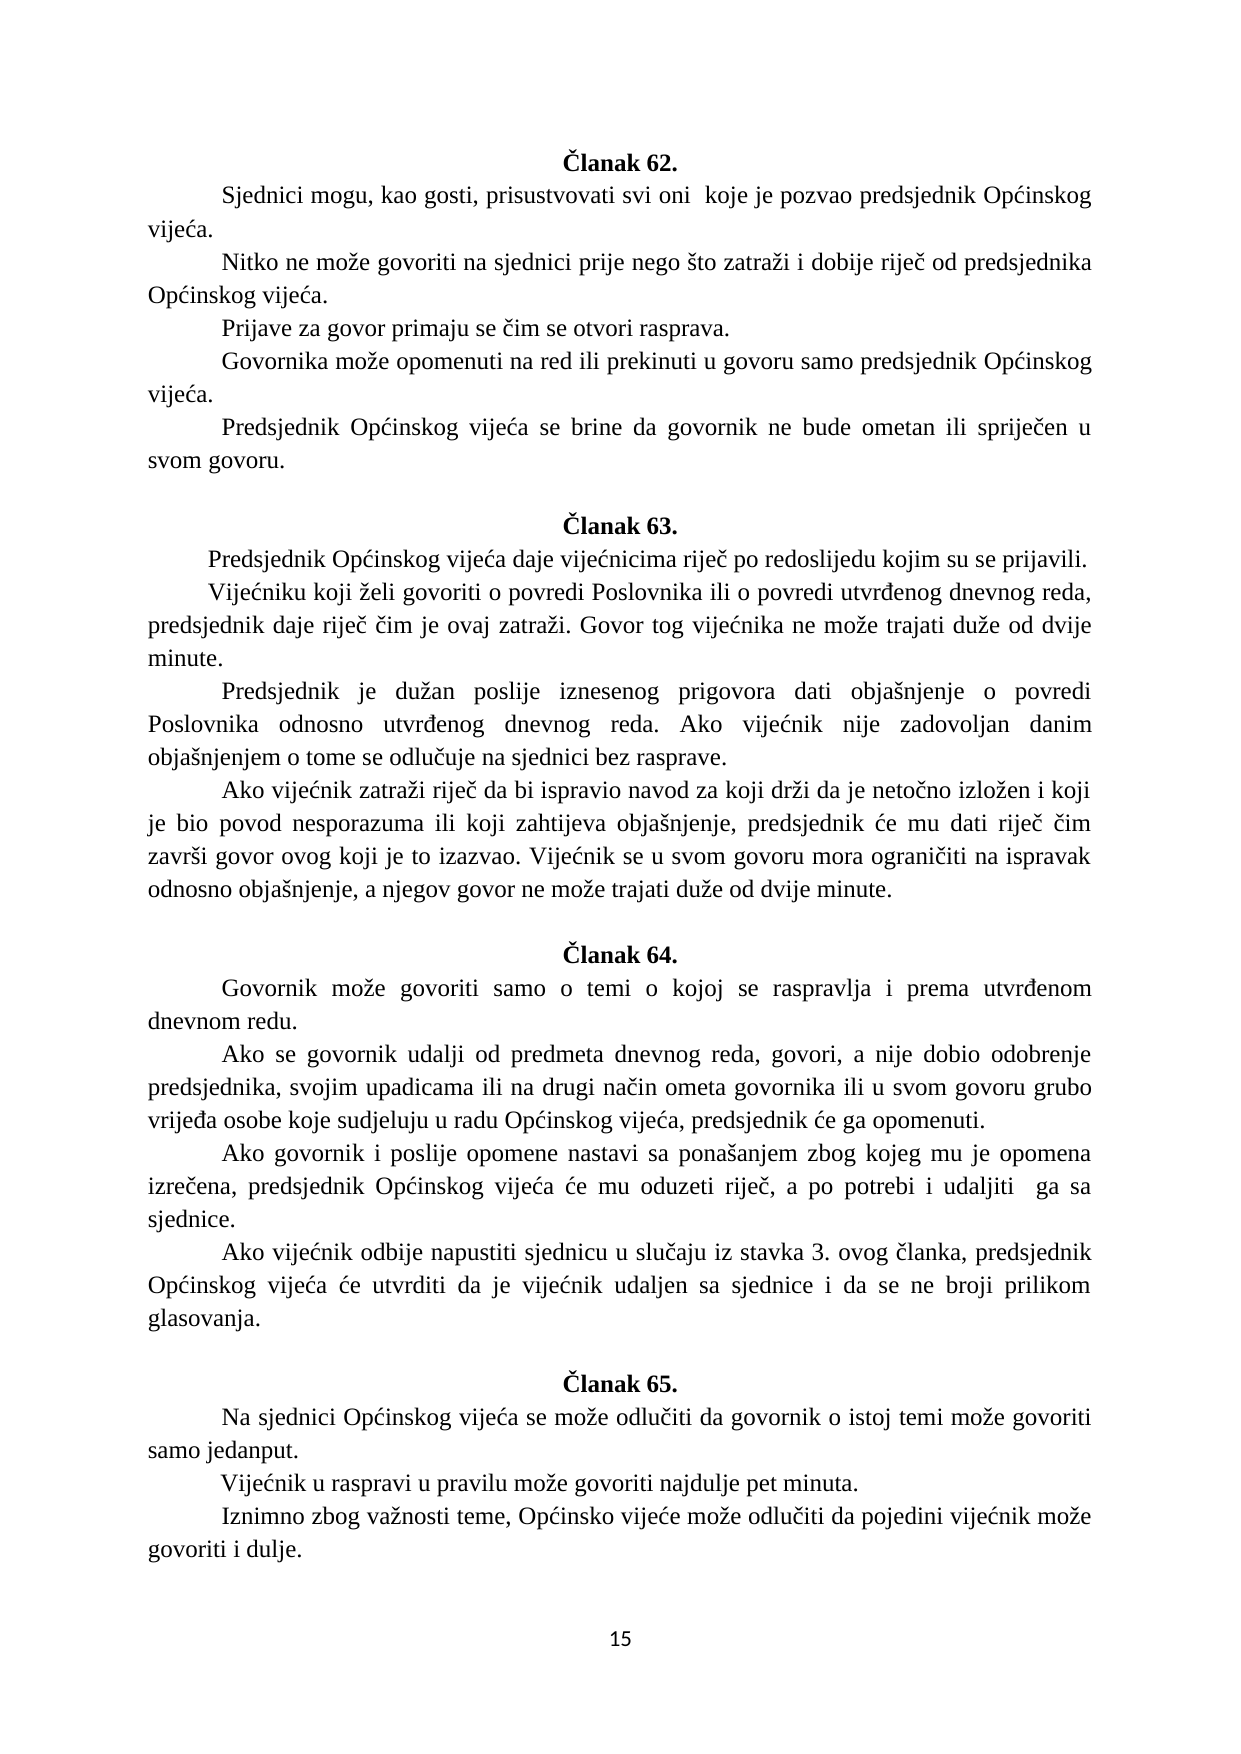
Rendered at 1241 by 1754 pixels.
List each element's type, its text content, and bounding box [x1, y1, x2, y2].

text Ako vijećnik zatraži riječ da bi ispravio navod za koji drži da je netočno izložen i koji je bio povod nesporazuma ili koji zahtijeva objašnjenje, predsjednik će mu dati riječ čim završi govor ovog koji je to izazvao. Vijećnik se u svom govoru mora ograničiti na ispravak odnosno objašnjenje, a njegov govor ne može trajati duže od dvije minute. [148, 775, 1093, 903]
text Nitko ne može govoriti na sjednici prije nego što zatraži i dobije riječ od predsjednika Općinskog vijeća. [148, 247, 1093, 308]
text Sjednici mogu, kao gosti, prisustvovati svi oni koje je pozvao predsjednik Općinskog vijeća. [148, 181, 1093, 242]
text Članak 65. [148, 1369, 1093, 1398]
text Članak 62. [148, 148, 1093, 176]
text Na sjednici Općinskog vijeća se može odlučiti da govornik o istoj temi može govoriti samo jedanput. [148, 1402, 1093, 1464]
text Govornik može govoriti samo o temi o kojoj se raspravlja i prema utvrđenom dnevnom redu. [148, 973, 1093, 1035]
text Predsjednik Općinskog vijeća se brine da govornik ne bude ometan ili spriječen u svom govoru. [148, 412, 1093, 473]
text Predsjednik je dužan poslije iznesenog prigovora dati objašnjenje o povredi Poslovnika odnosno utvrđenog dnevnog reda. Ako vijećnik nije zadovoljan danim objašnjenjem o tome se odlučuje na sjednici bez rasprave. [148, 676, 1093, 771]
text Vijećniku koji želi govoriti o povredi Poslovnika ili o povredi utvrđenog dnevnog reda, predsjednik daje riječ čim je ovaj zatraži. Govor tog vijećnika ne može trajati duže od dvije minute. [148, 577, 1093, 672]
text Ako se govornik udalji od predmeta dnevnog reda, govori, a nije dobio odobrenje predsjednika, svojim upadicama ili na drugi način ometa govornika ili u svom govoru grubo vrijeđa osobe koje sudjeluju u radu Općinskog vijeća, predsjednik će ga opomenuti. [148, 1039, 1093, 1134]
text Iznimno zbog važnosti teme, Općinsko vijeće može odlučiti da pojedini vijećnik može govoriti i dulje. [148, 1501, 1093, 1563]
text Predsjednik Općinskog vijeća daje vijećnicima riječ po redoslijedu kojim su se prijavili. [148, 544, 1093, 573]
text Ako vijećnik odbije napustiti sjednicu u slučaju iz stavka 3. ovog članka, predsjednik Općinskog vijeća će utvrditi da je vijećnik udaljen sa sjednice i da se ne broji prilikom glasovanja. [148, 1237, 1093, 1332]
text Vijećnik u raspravi u pravilu može govoriti najdulje pet minuta. [148, 1468, 1093, 1497]
text Govornika može opomenuti na red ili prekinuti u govoru samo predsjednik Općinskog vijeća. [148, 346, 1093, 407]
text Prijave za govor primaju se čim se otvori rasprava. [148, 313, 1093, 341]
text Članak 63. [148, 511, 1093, 539]
text Članak 64. [148, 940, 1093, 969]
text Ako govornik i poslije opomene nastavi sa ponašanjem zbog kojeg mu je opomena izrečena, predsjednik Općinskog vijeća će mu oduzeti riječ, a po potrebi i udaljiti ga sa sjednice. [148, 1138, 1093, 1233]
